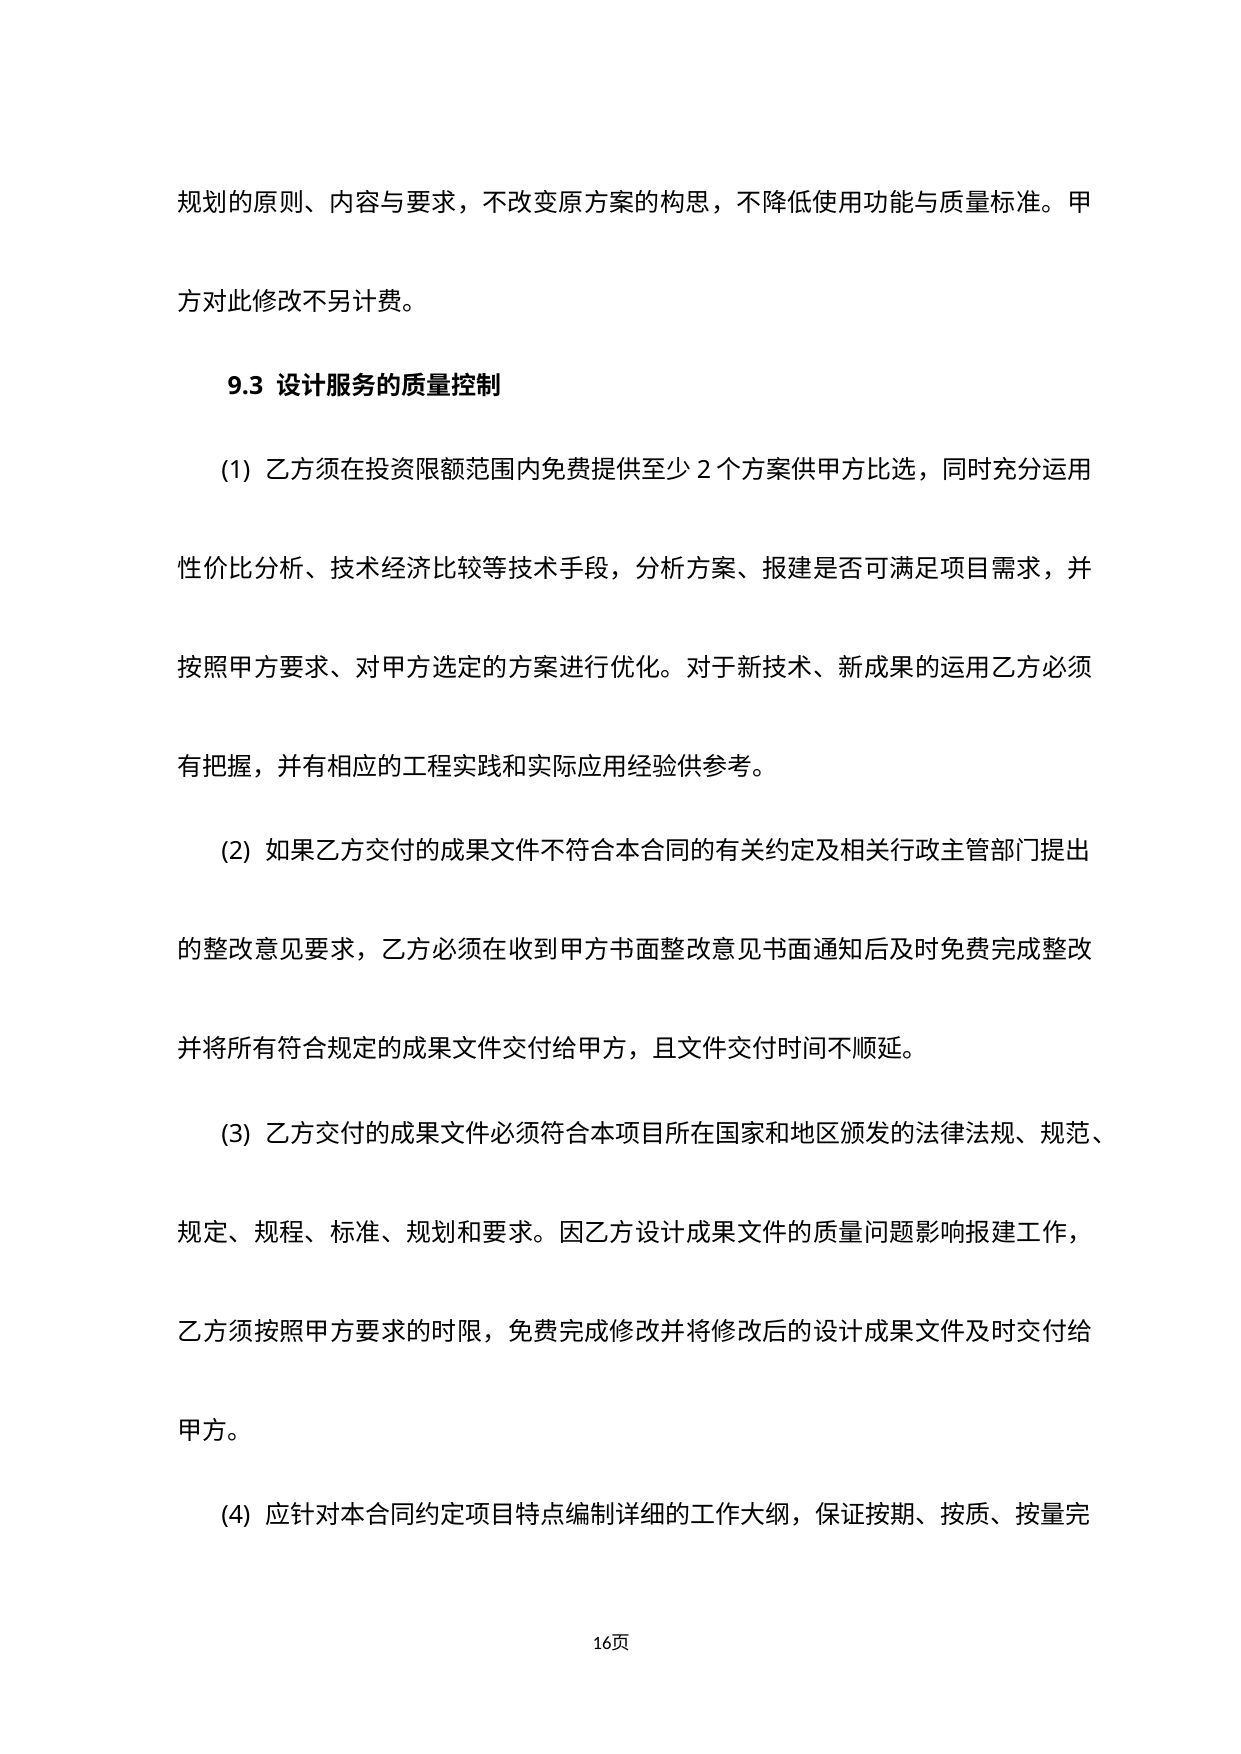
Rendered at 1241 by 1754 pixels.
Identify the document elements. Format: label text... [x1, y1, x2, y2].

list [177, 167, 1092, 332]
list 乙方须在投资限额范围内免费提供至少2个方案供甲方比选，同时充分运用性价比分析、技术经济比较等技术手段，分析方案、报建是否可满足项目需求，并按照甲方要求、对甲方选定的方案进行优化。对于新技术、新成果的运用乙方必须有把握，并有相应的工程实践和实际应用经验供参考。 [178, 434, 1092, 798]
list 如果乙方交付的成果文件不符合本合同的有关约定及相关行政主管部门提出的整改意见要求，乙方必须在收到甲方书面整改意见书面通知后及时免费完成整改并将所有符合规定的成果文件交付给甲方，且文件交付时间不顺延。 [178, 816, 1092, 1080]
list 乙方交付的成果文件必须符合本项目所在国家和地区颁发的法律法规、规范、规定、规程、标准、规划和要求。因乙方设计成果文件的质量问题影响报建工作，乙方须按照甲方要求的时限，免费完成修改并将修改后的设计成果文件及时交付给甲方。 [178, 1098, 1092, 1461]
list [178, 1479, 1092, 1546]
text 9.3 设计服务的质量控制 [177, 350, 1092, 416]
